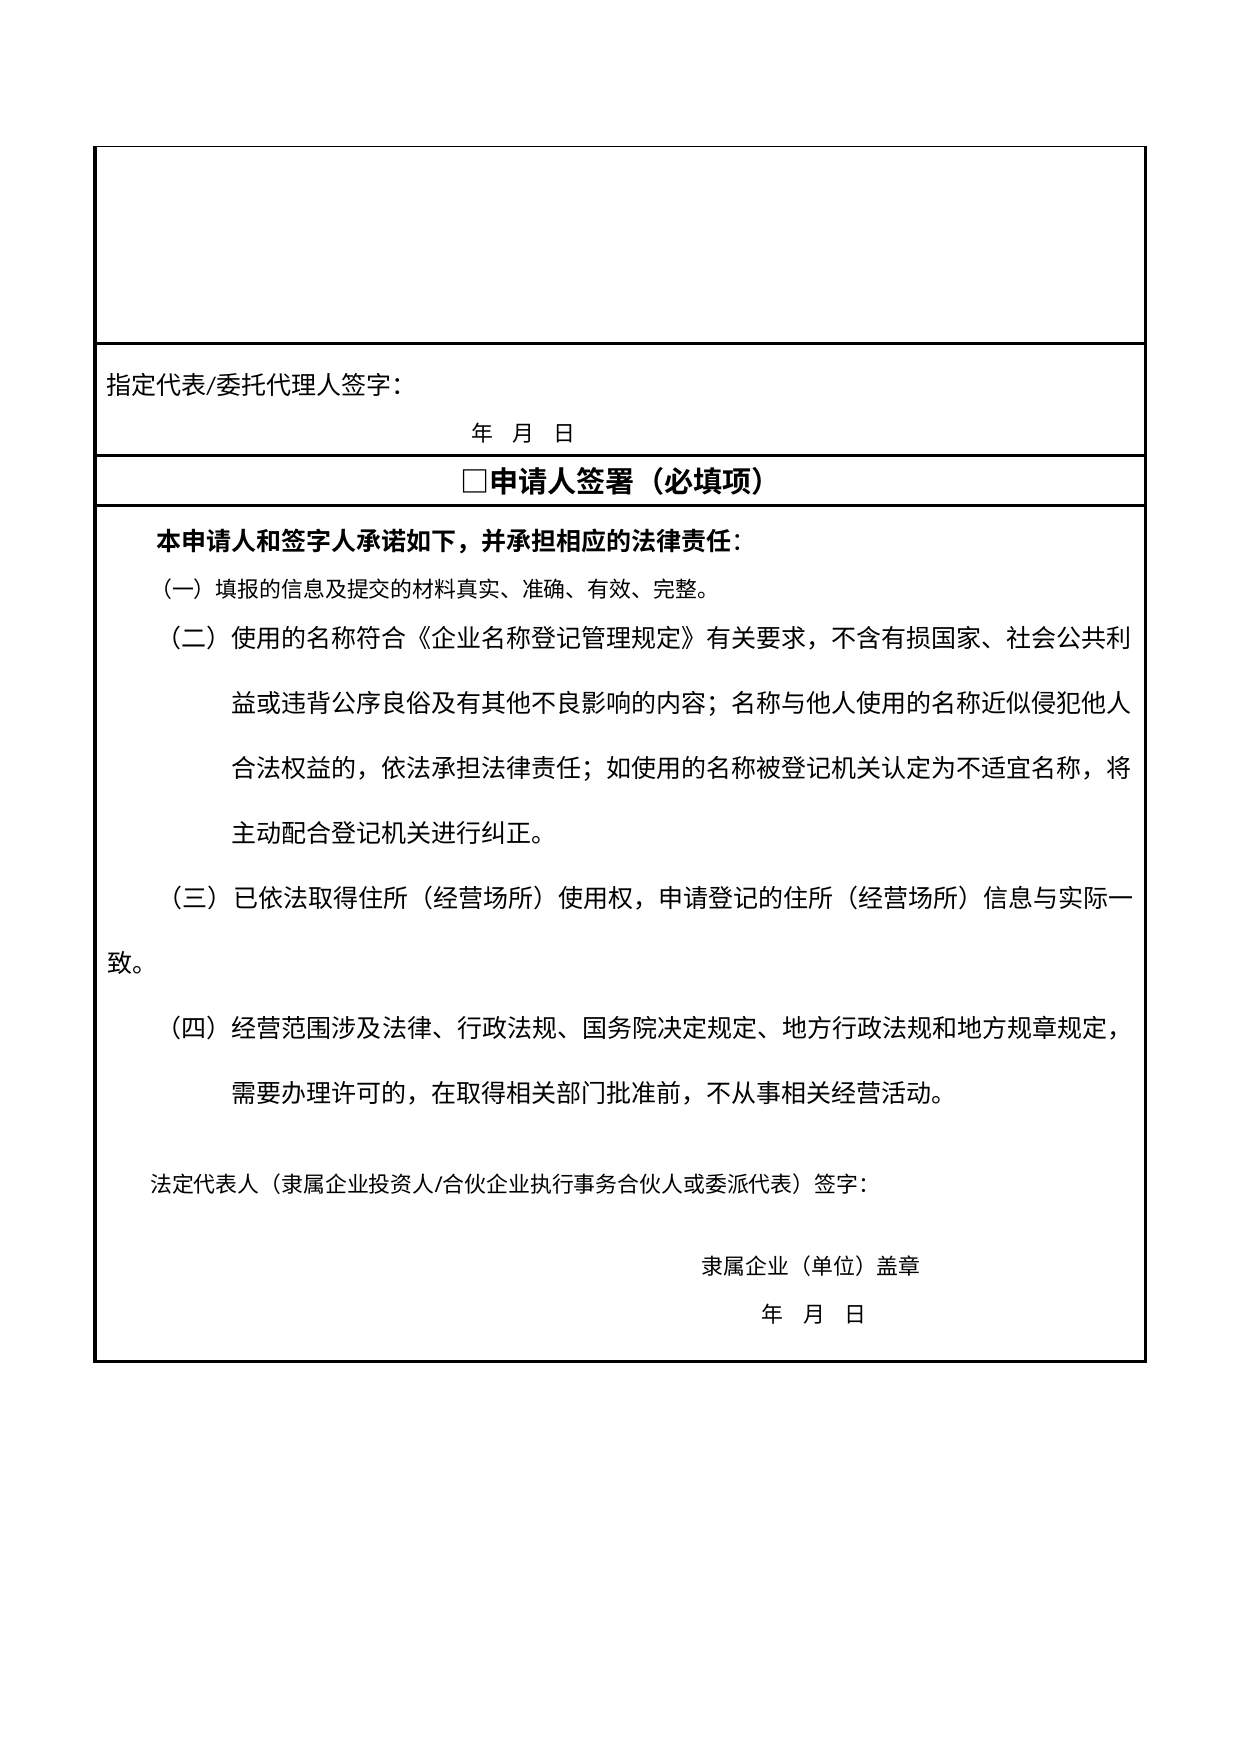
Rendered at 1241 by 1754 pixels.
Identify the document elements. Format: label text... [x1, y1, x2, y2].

table_cell □申请人签署（必填项） [97, 457, 1144, 504]
table_cell 指定代表/委托代理人签字： 年 月 日 [97, 345, 1144, 453]
table_cell 本申请人和签字人承诺如下，并承担相应的法律责任： （一）填报的信息及提交的材料真实、准确、有效、完整。 （二）使用的名称符合《企业名称登记管理规定》有关要求，不含有损国家、社会公共利益或违背公序良俗及有其他不良影响的内容；名称与他人使用的名称近似侵犯他人合法权益的，依法承担法律责任；如使用的名称被登记机关认定为不适宜名称，将主动配合登记机关进行纠正。 （三）已依法取得住所（经营场所）使用权，申请登记的住所（经营场所）信息与实际一致。 （四）经营范围涉及法律、行政法规、国务院决定规定、地方行政法规和地方规章规定，需要办理许可的，在取得相关部门批准前，不从事相关经营活动。 法定代表人（隶属企业投资人/合伙企业执行事务合伙人或委派代表）签字： 隶属企业（单位）盖章 年 月 日 [97, 507, 1144, 1359]
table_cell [97, 147, 1144, 342]
